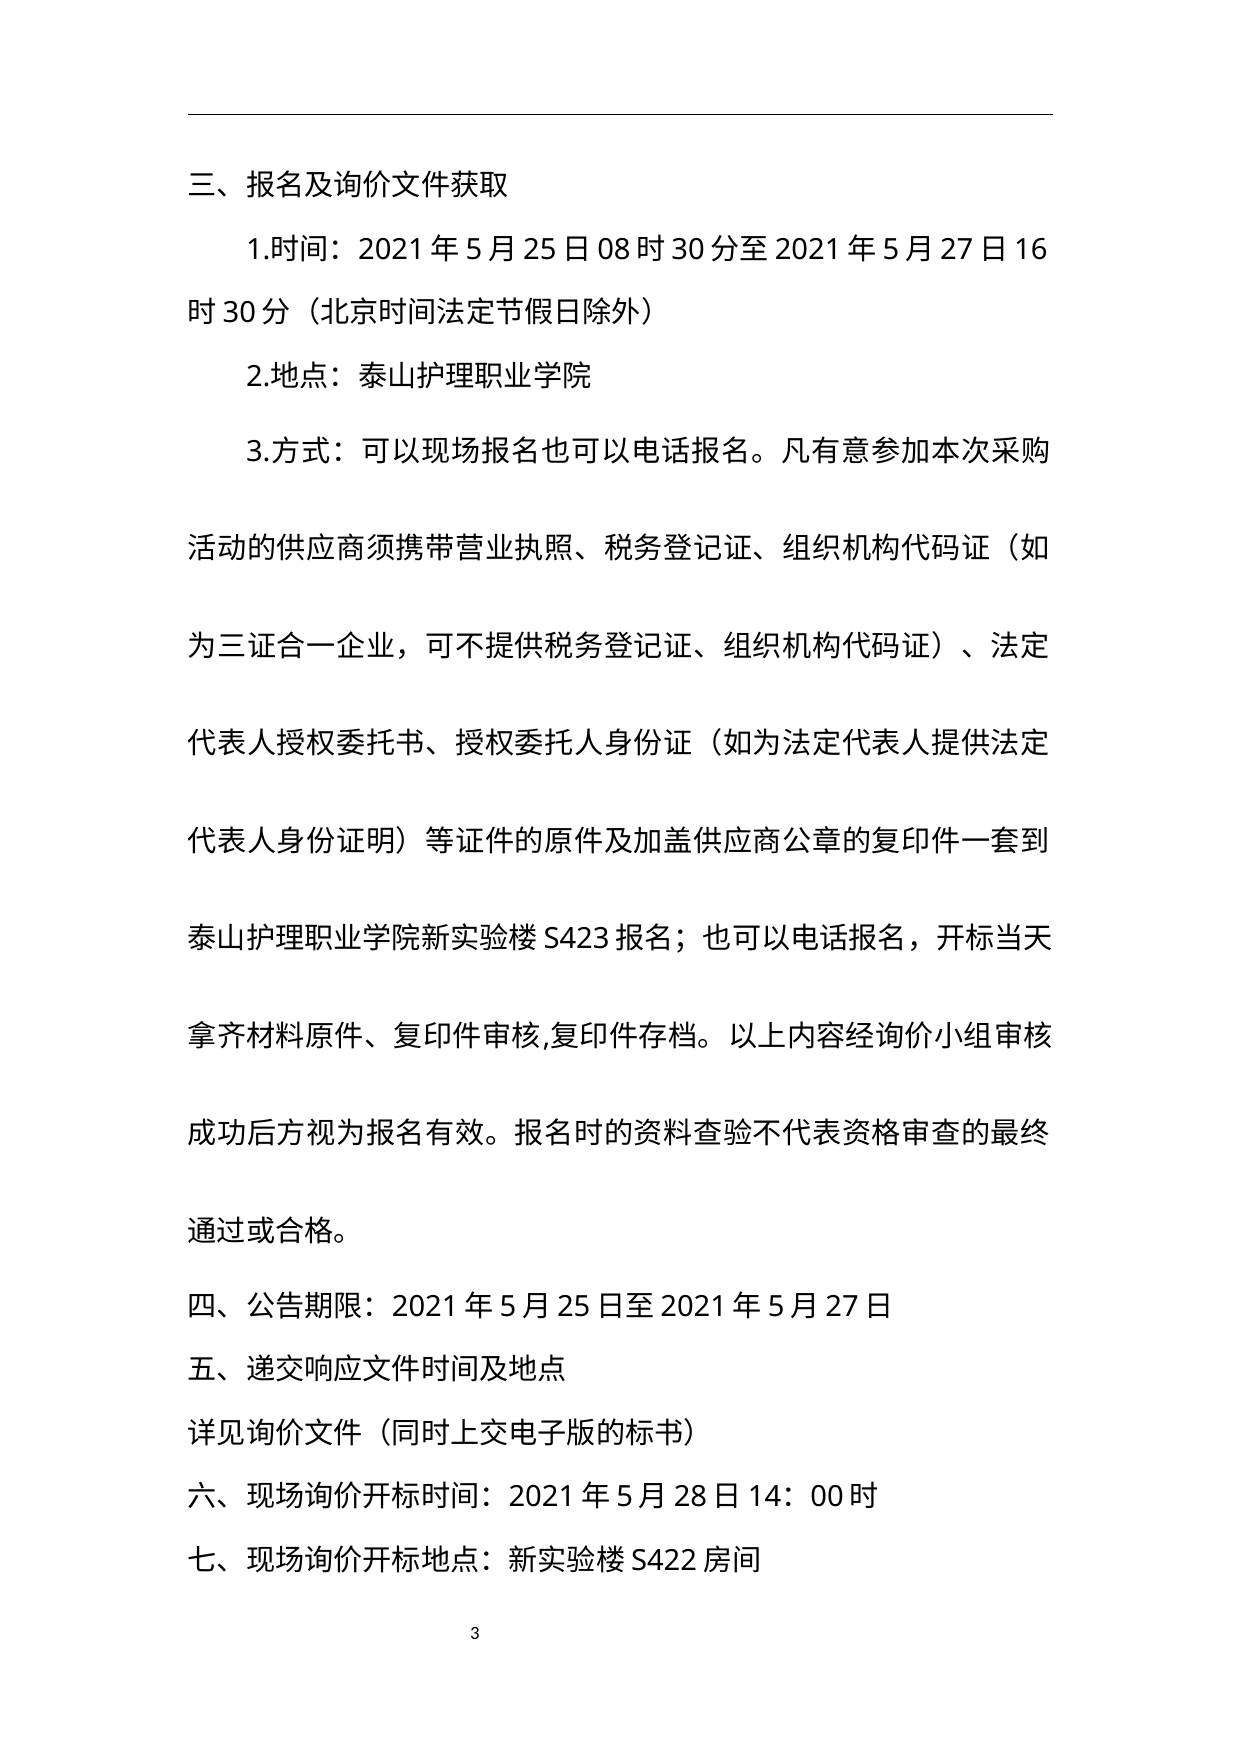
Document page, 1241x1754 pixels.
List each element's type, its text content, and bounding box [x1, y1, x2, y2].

text 2.地点：泰山护理职业学院 [187, 352, 1053, 395]
text 1.时间：2021年5月25日08时30分至2021年5月27日16时30分（北京时间法定节假日除外） [187, 225, 1053, 331]
text 3.方式：可以现场报名也可以电话报名。凡有意参加本次采购活动的供应商须携带营业执照、税务登记证、组织机构代码证（如为三证合一企业，可不提供税务登记证、组织机构代码证）、法定代表人授权委托书、授权委托人身份证（如为法定代表人提供法定代表人身份证明）等证件的原件及加盖供应商公章的复印件一套到泰山护理职业学院新实验楼S423报名；也可以电话报名，开标当天拿齐材料原件、复印件审核,复印件存档。以上内容经询价小组审核成功后方视为报名有效。报名时的资料查验不代表资格审查的最终通过或合格。 [187, 416, 1053, 1261]
text 四、公告期限：2021年5月25日至2021年5月27日 [187, 1282, 1053, 1324]
text 六、现场询价开标时间：2021年5月28日14：00时 [187, 1473, 1053, 1515]
text 五、递交响应文件时间及地点 [187, 1346, 1053, 1388]
text 详见询价文件（同时上交电子版的标书） [187, 1409, 1053, 1451]
text 七、现场询价开标地点：新实验楼S422房间 [187, 1536, 1053, 1578]
text 三、报名及询价文件获取 [187, 162, 1053, 204]
